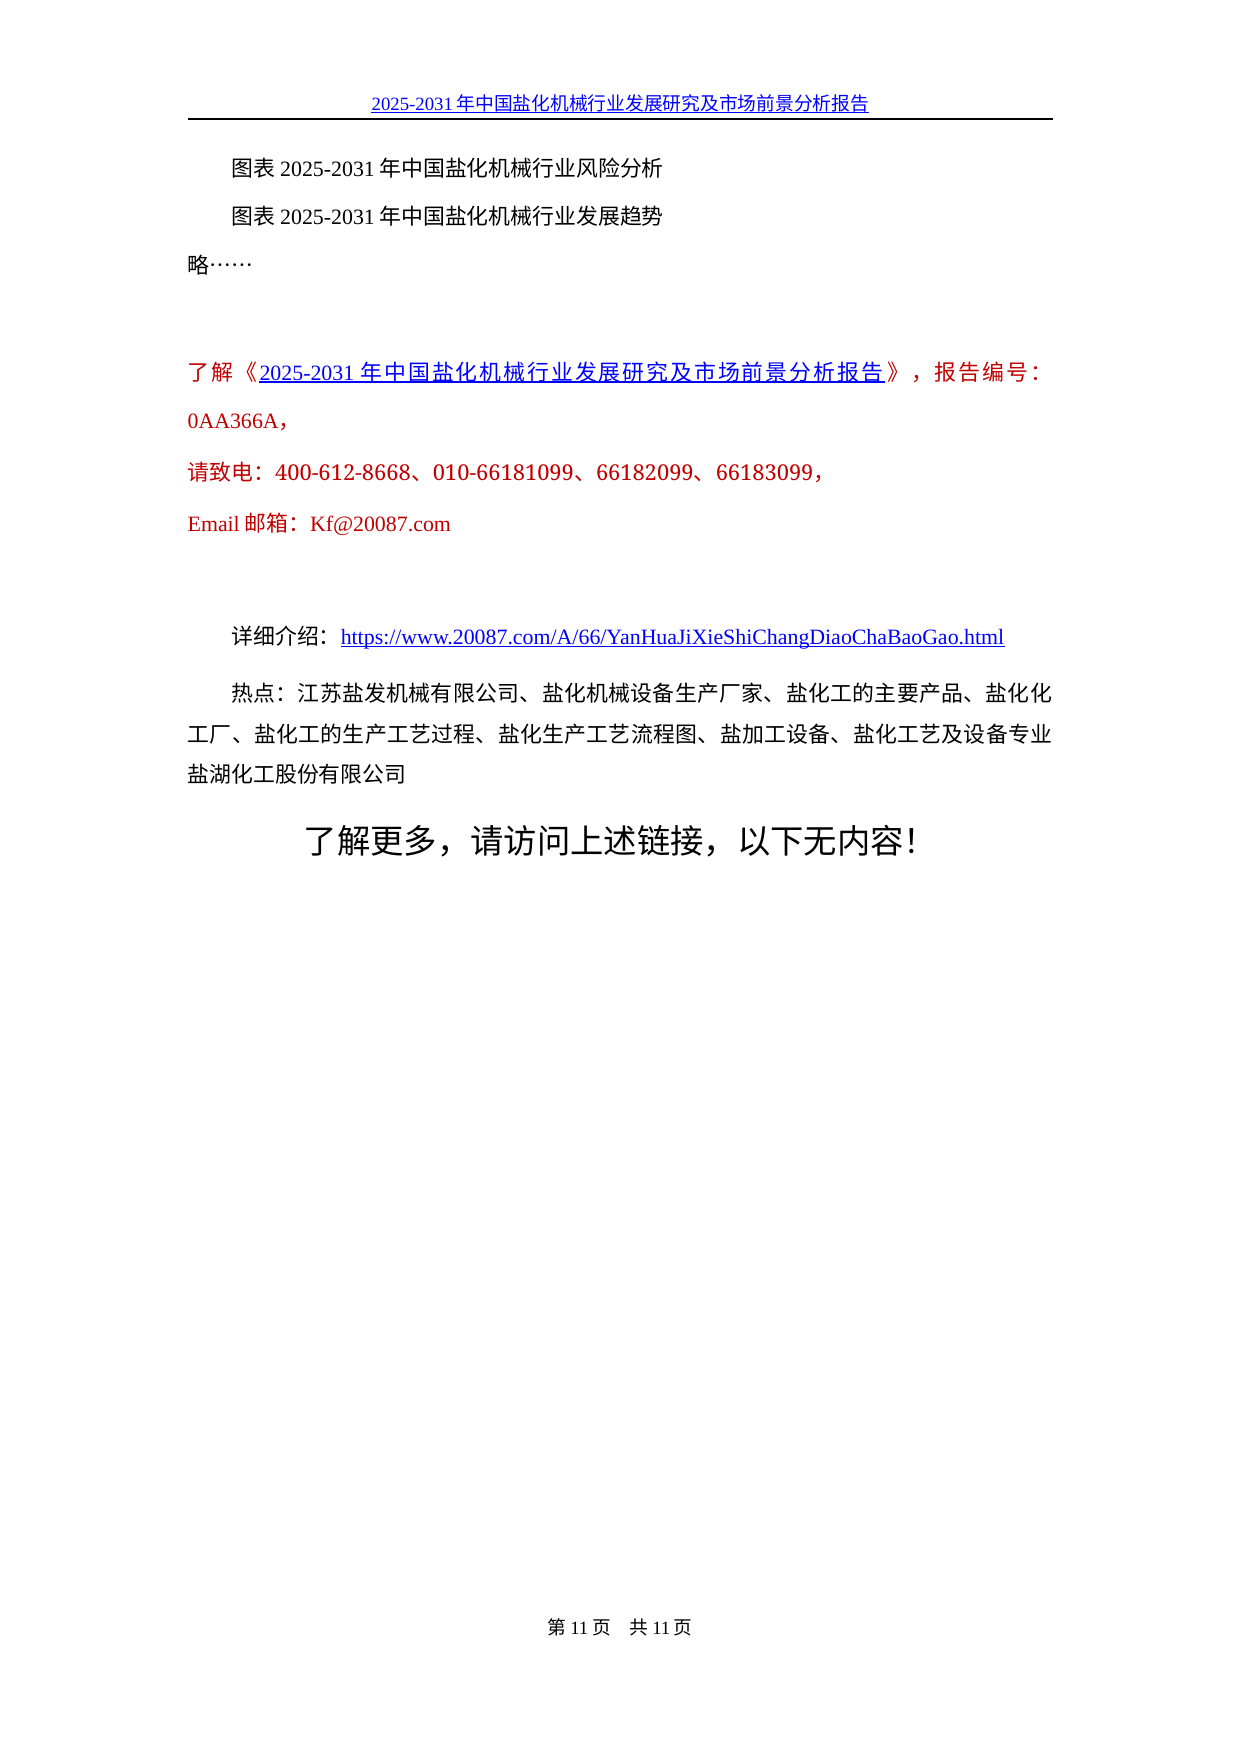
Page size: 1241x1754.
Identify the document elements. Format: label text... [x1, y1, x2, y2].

text 详细介绍：https://www.20087.com/A/66/YanHuaJiXieShiChangDiaoChaBaoGao.html [187, 619, 1053, 651]
text 热点：江苏盐发机械有限公司、盐化机械设备生产厂家、盐化工的主要产品、盐化化工厂、盐化工的生产工艺过程、盐化生产工艺流程图、盐加工设备、盐化工艺及设备专业、盐湖化工股份有限公司 [187, 676, 1053, 789]
text 请致电：400-612-8668、010-66181099、66182099、66183099， [187, 454, 1053, 487]
text 了解《2025-2031年中国盐化机械行业发展研究及市场前景分析报告》，报告编号：0AA366A， [187, 354, 1053, 435]
text Email邮箱：Kf@20087.com [187, 506, 1053, 538]
title 了解更多，请访问上述链接，以下无内容！ [187, 807, 1053, 872]
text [187, 150, 1053, 280]
